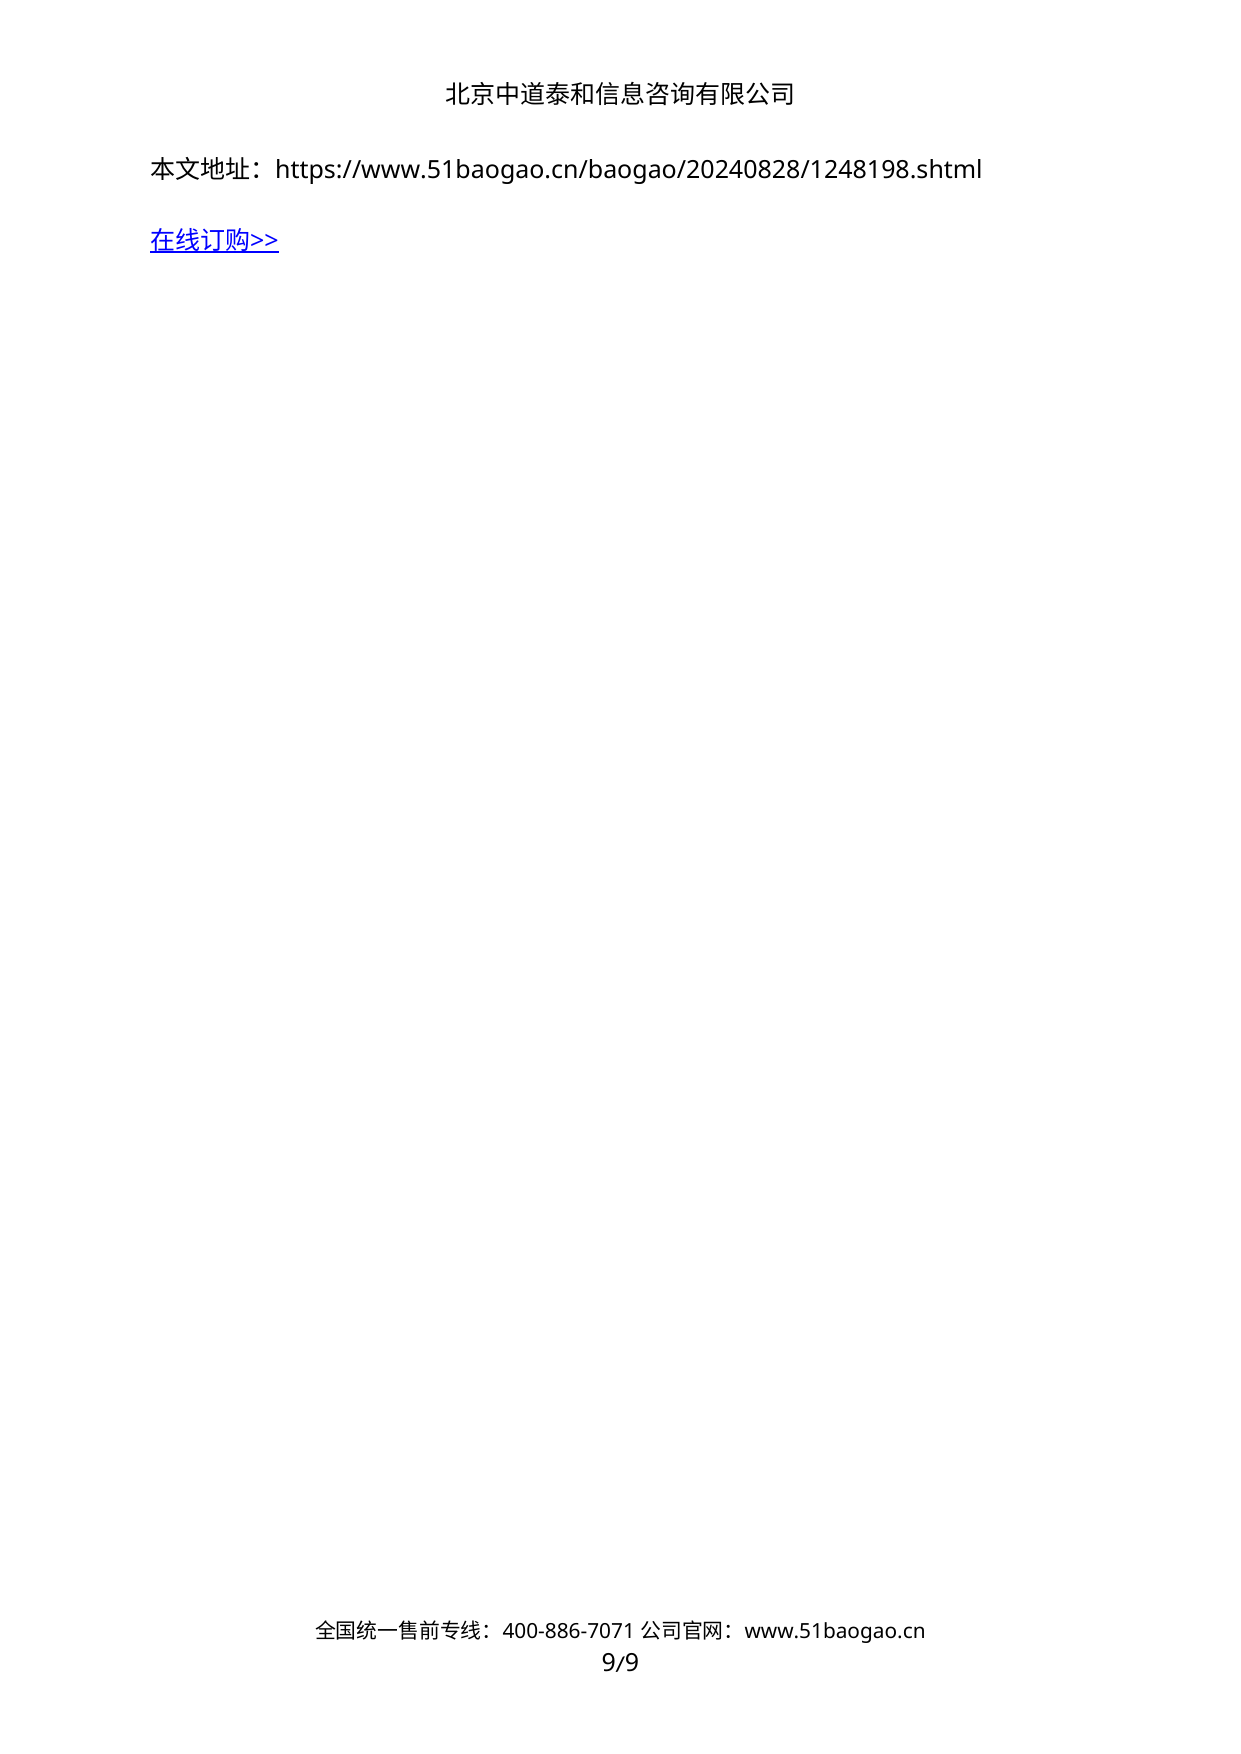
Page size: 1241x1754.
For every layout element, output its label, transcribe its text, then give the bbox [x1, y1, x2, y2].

text 在线订购>> [150, 186, 1090, 257]
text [150, 150, 1090, 186]
